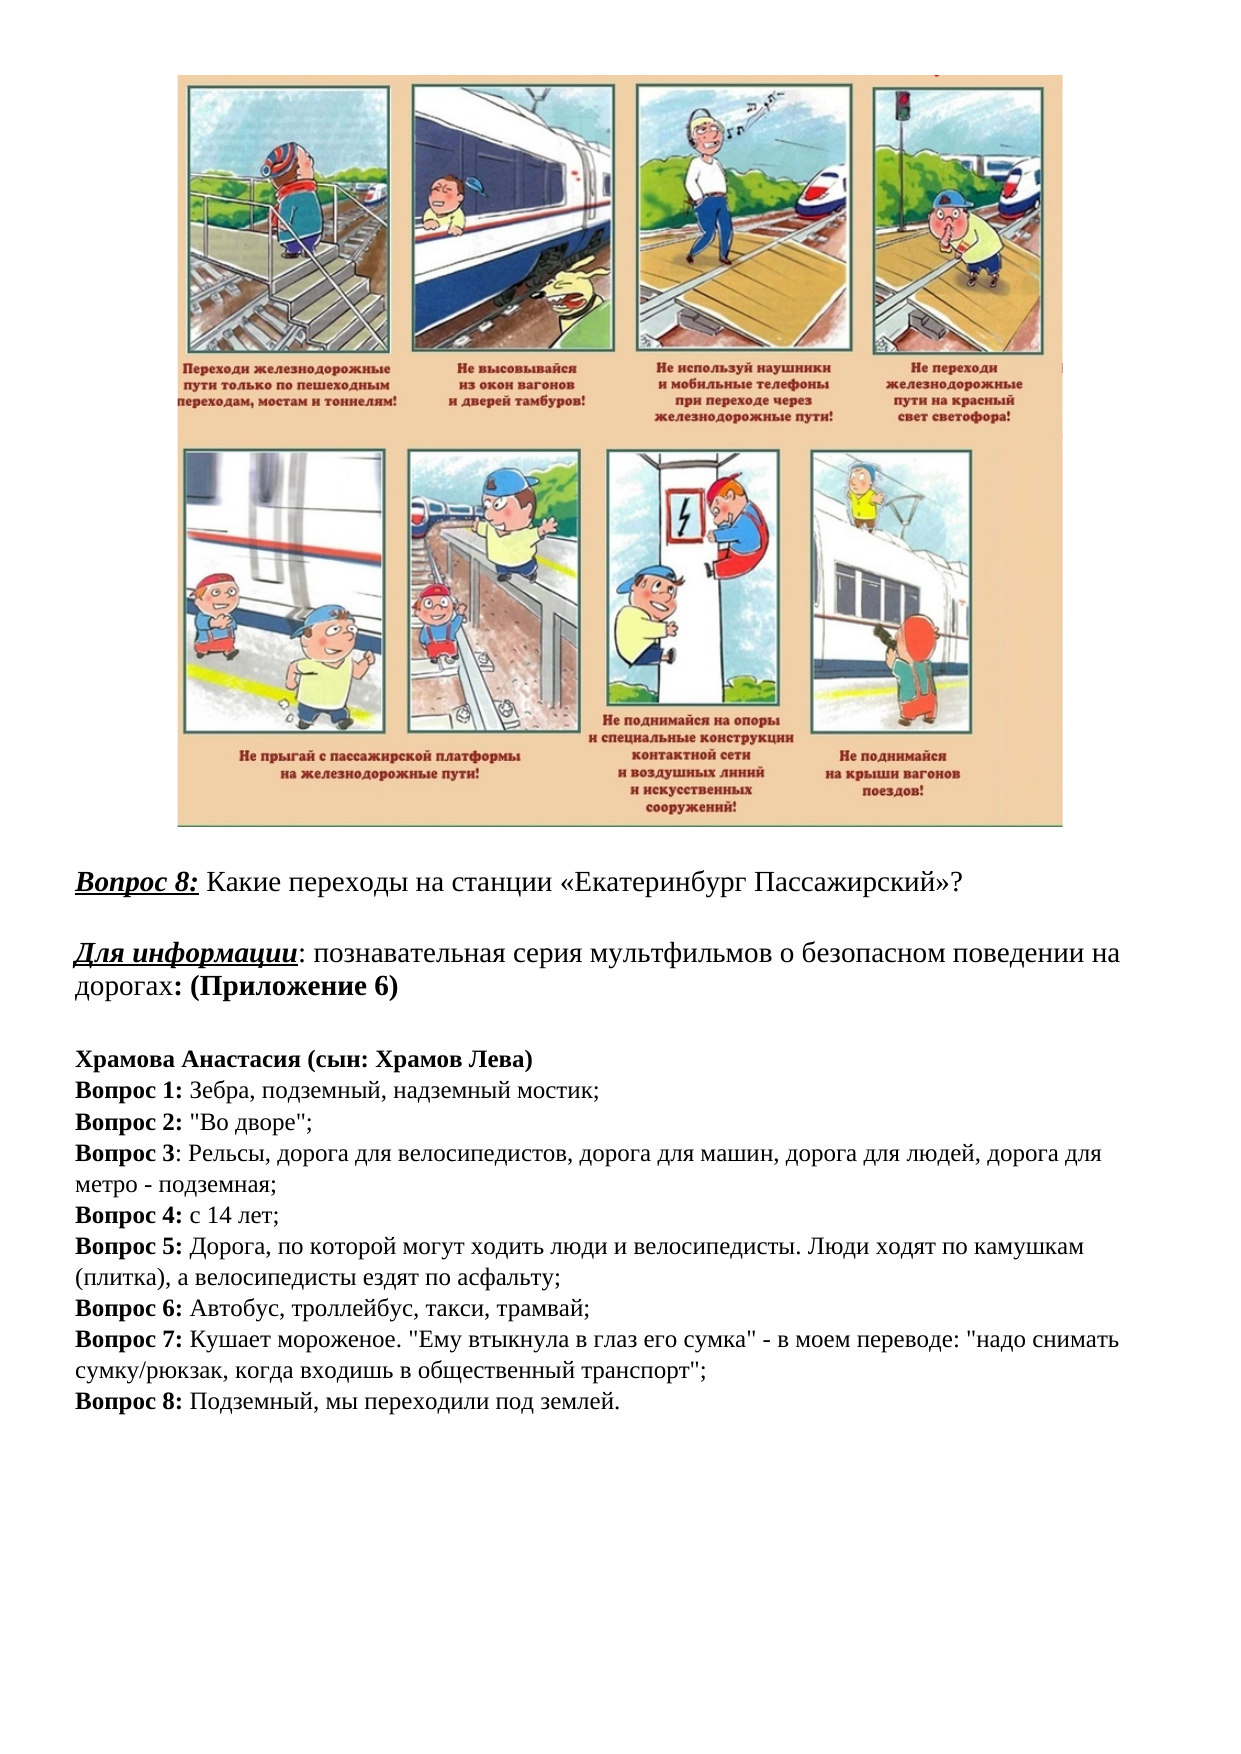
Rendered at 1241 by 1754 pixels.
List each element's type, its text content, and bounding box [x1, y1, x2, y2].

text Вопрос 8: Какие переходы на станции «Екатеринбург Пассажирский»? [75, 864, 1165, 897]
text Для информации: познавательная серия мультфильмов о безопасном поведении на дорогах: (Приложение 6) [75, 935, 1165, 1002]
text Вопрос 1: Зебра, подземный, надземный мостик; Вопрос 2: "Во дворе"; Вопрос 3: Рельсы, дорога для велосипедистов, дорога для машин, дорога для людей, дорога для метро - подземная; Вопрос 4: с 14 лет; Вопрос 5: Дорога, по которой могут ходить люди и велосипедисты. Люди ходят по камушкам (плитка), а велосипедисты ездят по асфальту; Вопрос 6: Автобус, троллейбус, такси, трамвай; Вопрос 7: Кушает мороженое. "Ему втыкнула в глаз его сумка" - в моем переводе: "надо снимать сумку/рюкзак, когда входишь в общественный транспорт"; Вопрос 8: Подземный, мы переходили под землей. [75, 1076, 1165, 1415]
picture [177, 75, 1063, 827]
text Храмова Анастасия (сын: Храмов Лева) [75, 1044, 1165, 1073]
